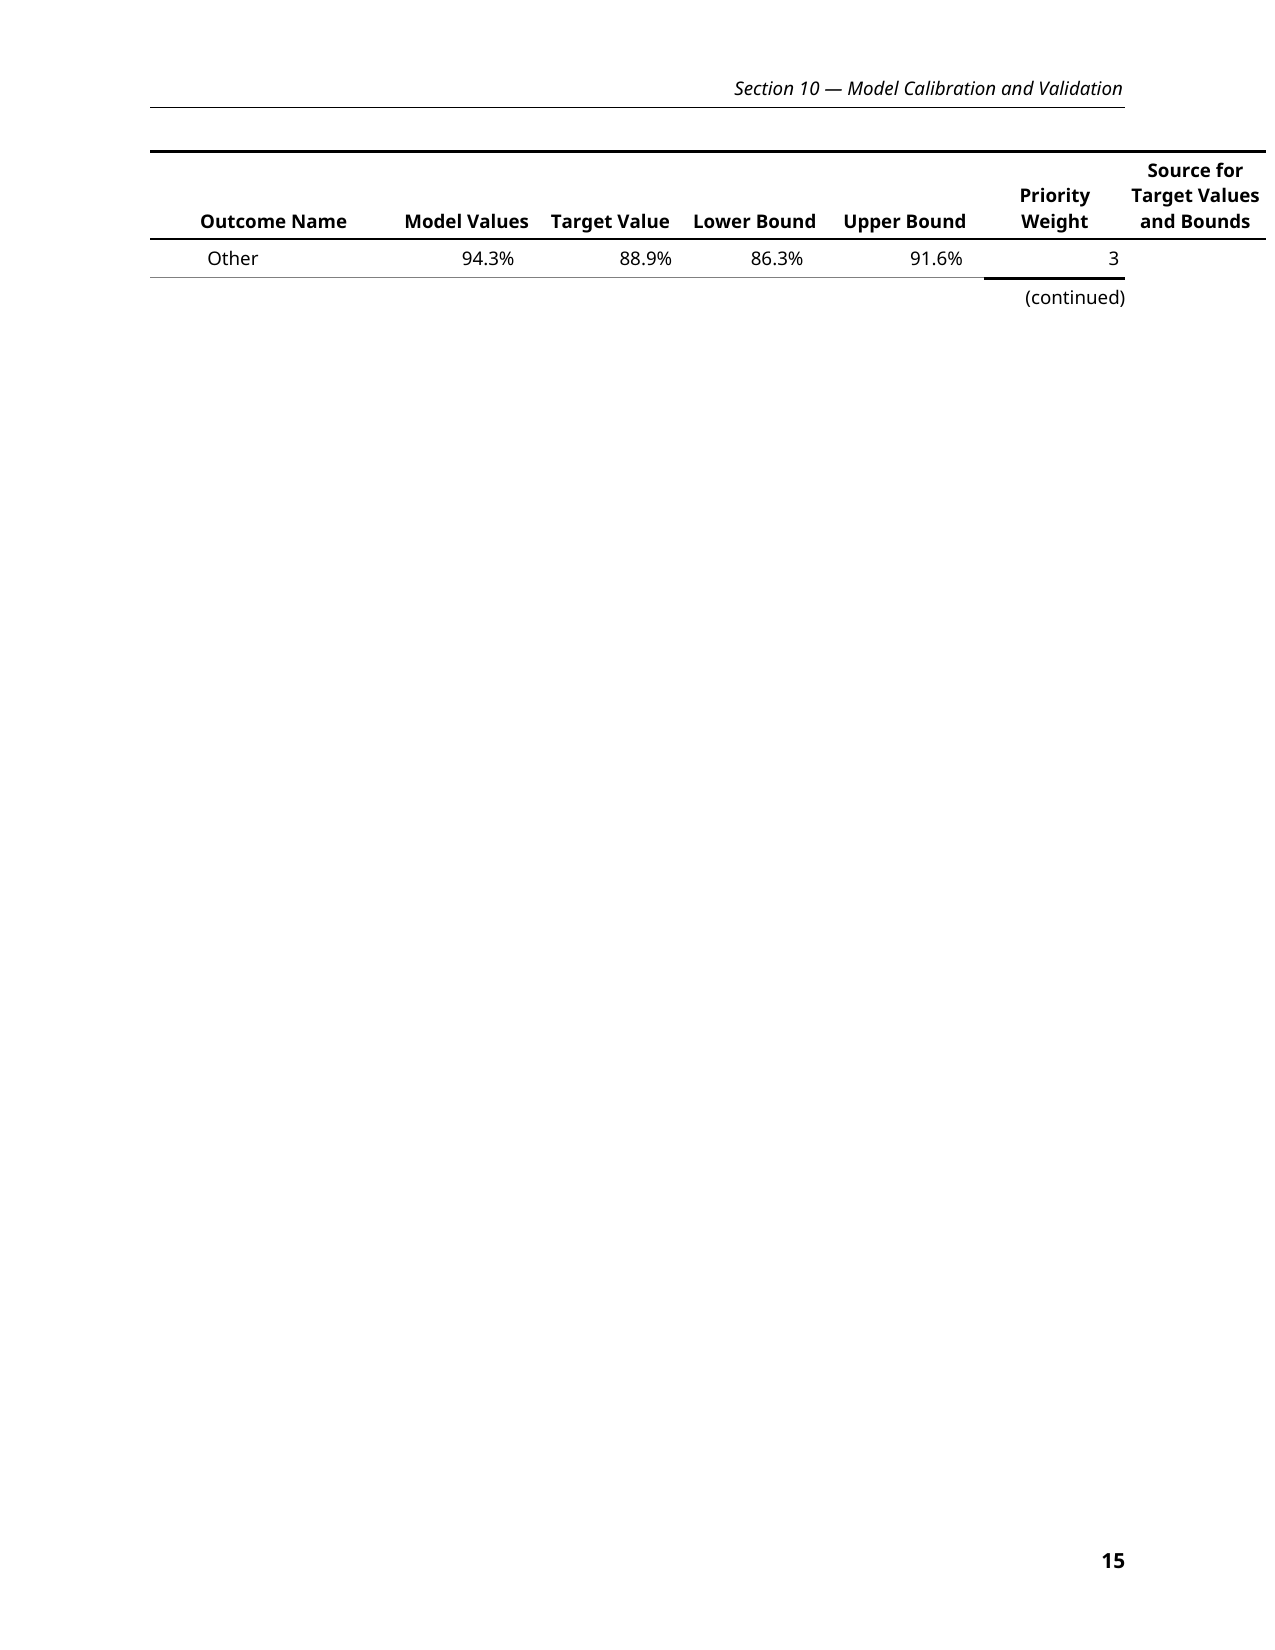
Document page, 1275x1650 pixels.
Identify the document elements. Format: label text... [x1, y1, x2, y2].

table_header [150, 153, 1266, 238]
text (continued) [150, 284, 1125, 310]
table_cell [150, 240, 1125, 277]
